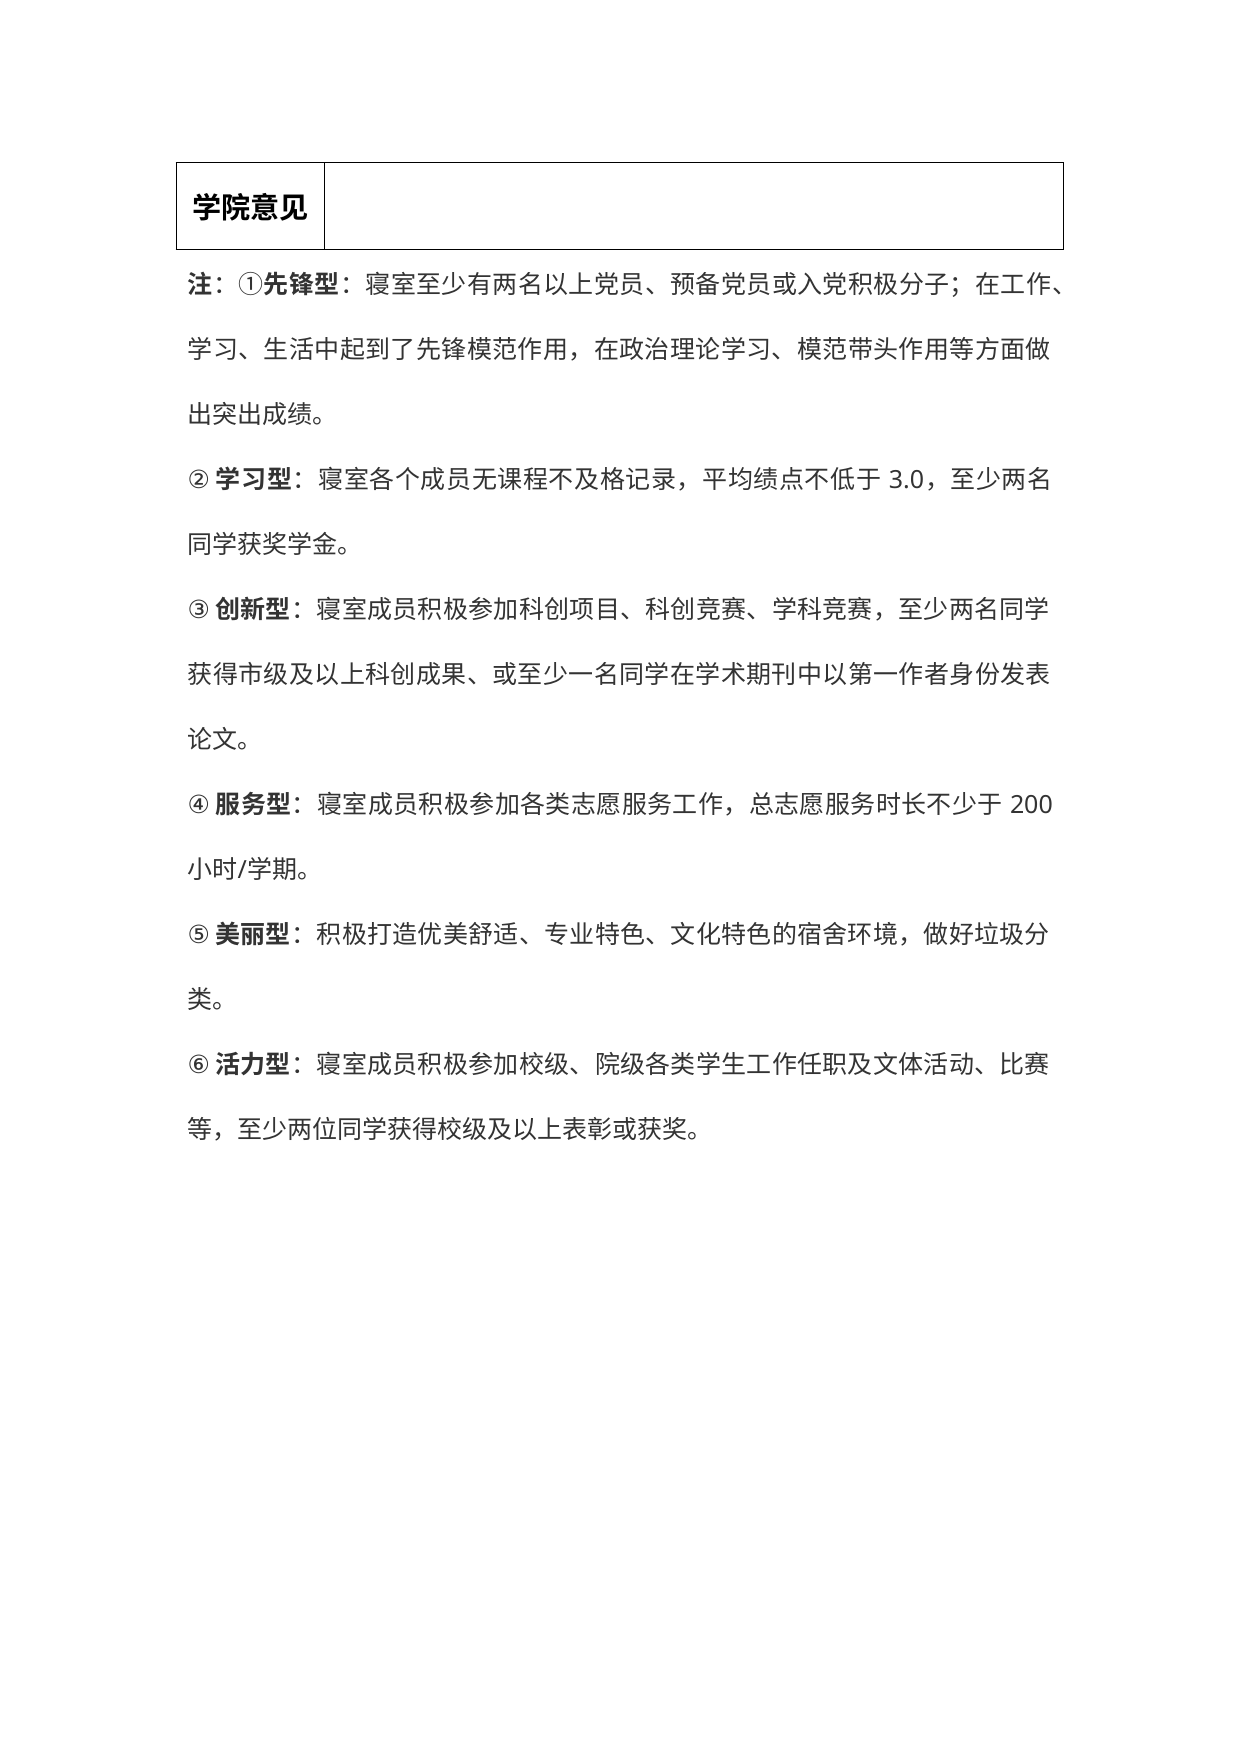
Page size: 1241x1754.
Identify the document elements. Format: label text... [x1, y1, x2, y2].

text ⑤美丽型：积极打造优美舒适、专业特色、文化特色的宿舍环境，做好垃圾分类。 [187, 900, 1053, 1030]
text ②学习型：寝室各个成员无课程不及格记录，平均绩点不低于3.0，至少两名同学获奖学金。 [187, 445, 1053, 575]
table_cell 学院意见 [177, 163, 324, 249]
text ③创新型：寝室成员积极参加科创项目、科创竞赛、学科竞赛，至少两名同学获得市级及以上科创成果、或至少一名同学在学术期刊中以第一作者身份发表论文。 [187, 575, 1053, 770]
text ④服务型：寝室成员积极参加各类志愿服务工作，总志愿服务时长不少于200小时/学期。 [187, 770, 1053, 900]
table_cell [325, 163, 1063, 249]
text ⑥活力型：寝室成员积极参加校级、院级各类学生工作任职及文体活动、比赛等，至少两位同学获得校级及以上表彰或获奖。 [187, 1030, 1053, 1160]
text 注：①先锋型：寝室至少有两名以上党员、预备党员或入党积极分子；在工作、学习、生活中起到了先锋模范作用，在政治理论学习、模范带头作用等方面做出突出成绩。 [187, 250, 1053, 445]
